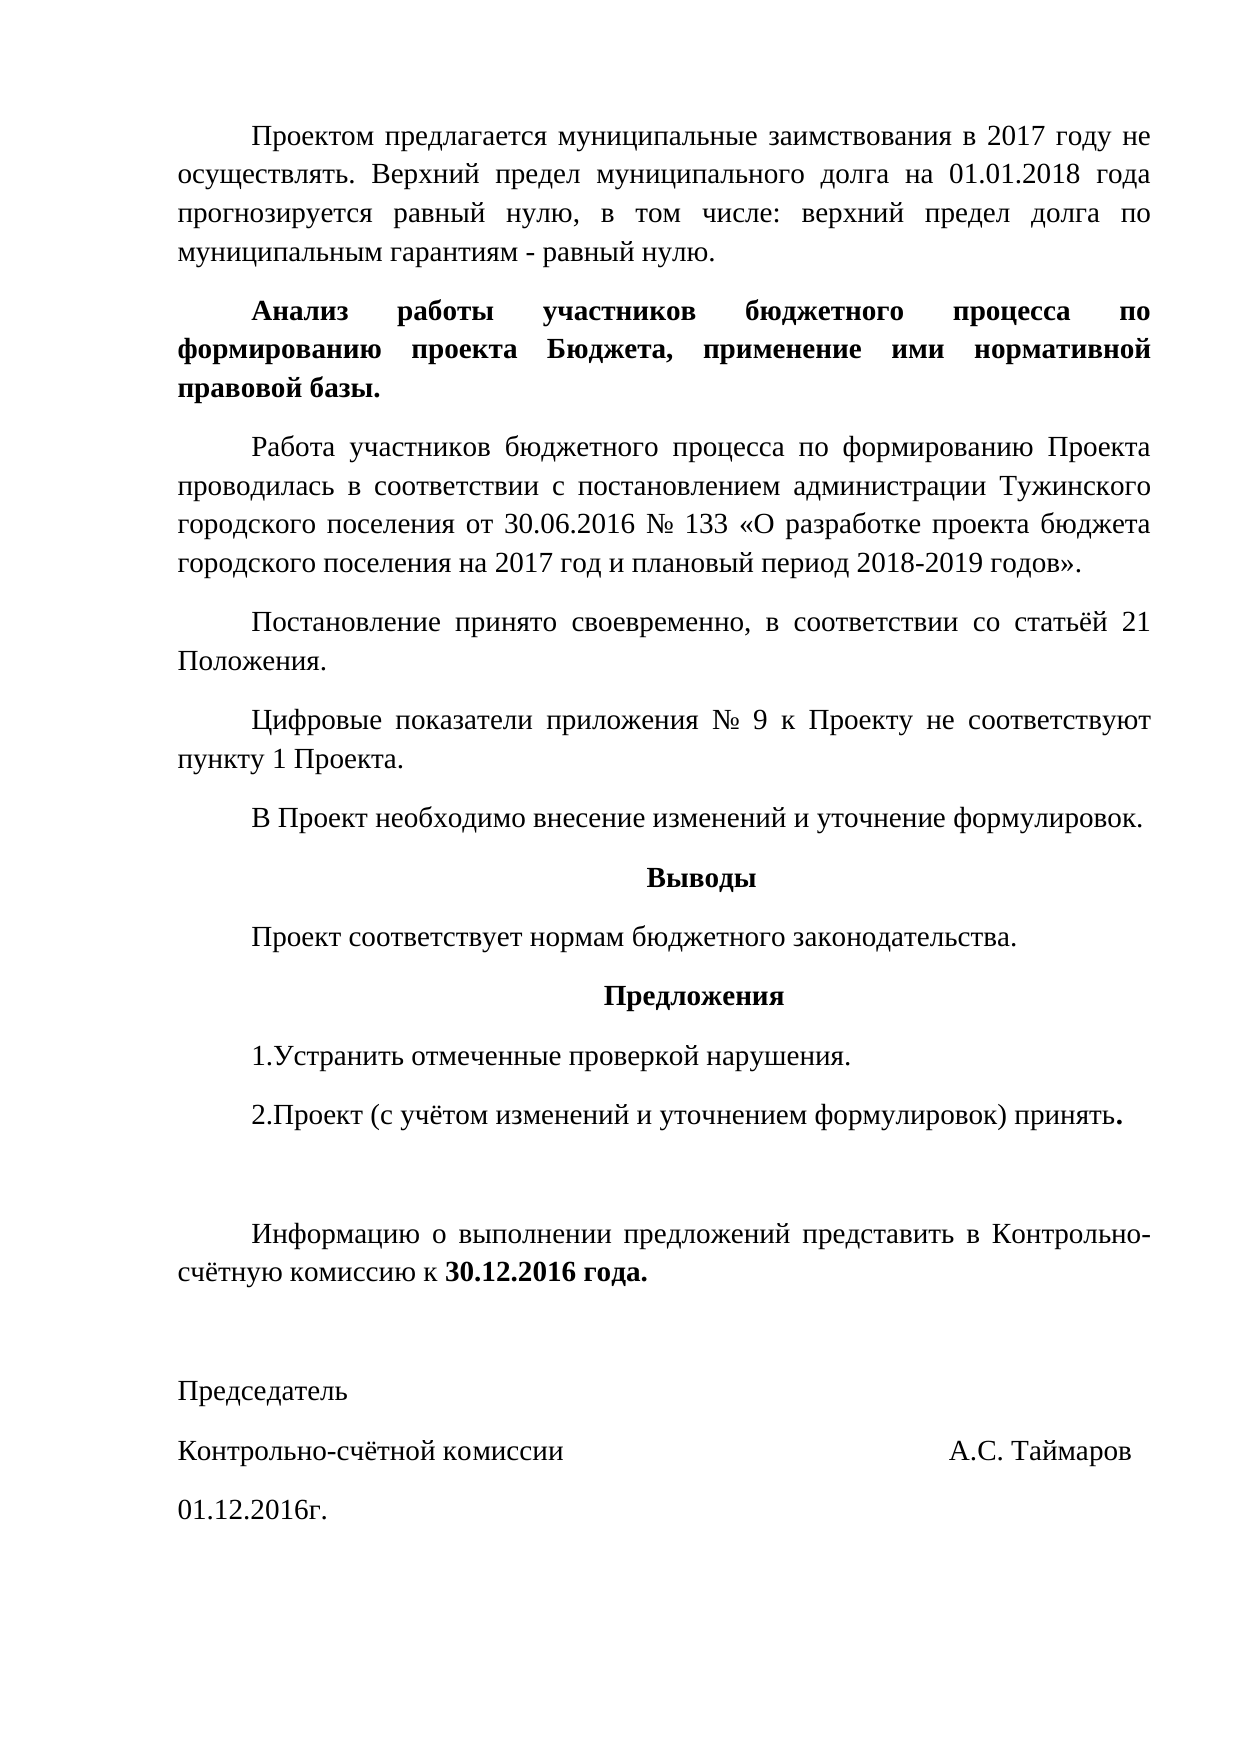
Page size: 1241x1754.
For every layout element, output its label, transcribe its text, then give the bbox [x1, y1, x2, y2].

text Анализ работы участников бюджетного процесса по формированию проекта Бюджета, применение ими нормативной правовой базы. [177, 293, 1152, 404]
text Работа участников бюджетного процесса по формированию Проекта проводилась в соответствии с постановлением администрации Тужинского городского поселения от 30.06.2016 № 133 «О разработке проекта бюджета городского поселения на 2017 год и плановый период 2018-2019 годов». [177, 429, 1152, 579]
text Проект соответствует нормам бюджетного законодательства. [177, 919, 1152, 953]
text Цифровые показатели приложения № 9 к Проекту не соответствуют пункту 1 Проекта. [177, 702, 1152, 774]
text Информацию о выполнении предложений представить в Контрольно-счётную комиссию к 30.12.2016 года. [177, 1216, 1152, 1288]
text Контрольно-счётной ко миссии А.С. Таймаров [177, 1433, 1152, 1466]
text Постановление принято своевременно, в соответствии со статьёй 21 Положения. [177, 604, 1152, 677]
text 1.Устранить отмеченные проверкой нарушения. [251, 1038, 1152, 1071]
text Выводы [177, 860, 1152, 893]
text Проектом предлагается муниципальные заимствования в 2017 году не осуществлять. Верхний предел муниципального долга на 01.01.2018 года прогнозируется равный нулю, в том числе: верхний предел долга по муниципальным гарантиям - равный нулю. [177, 118, 1152, 267]
text 01.12.2016г. [177, 1492, 1152, 1526]
text Председатель [177, 1373, 1152, 1407]
text В Проект необходимо внесение изменений и уточнение формулировок. [177, 800, 1152, 834]
text Предложения [177, 978, 1152, 1012]
text 2.Проект (с учётом изменений и уточнением формулировок) принять. [177, 1097, 1152, 1131]
